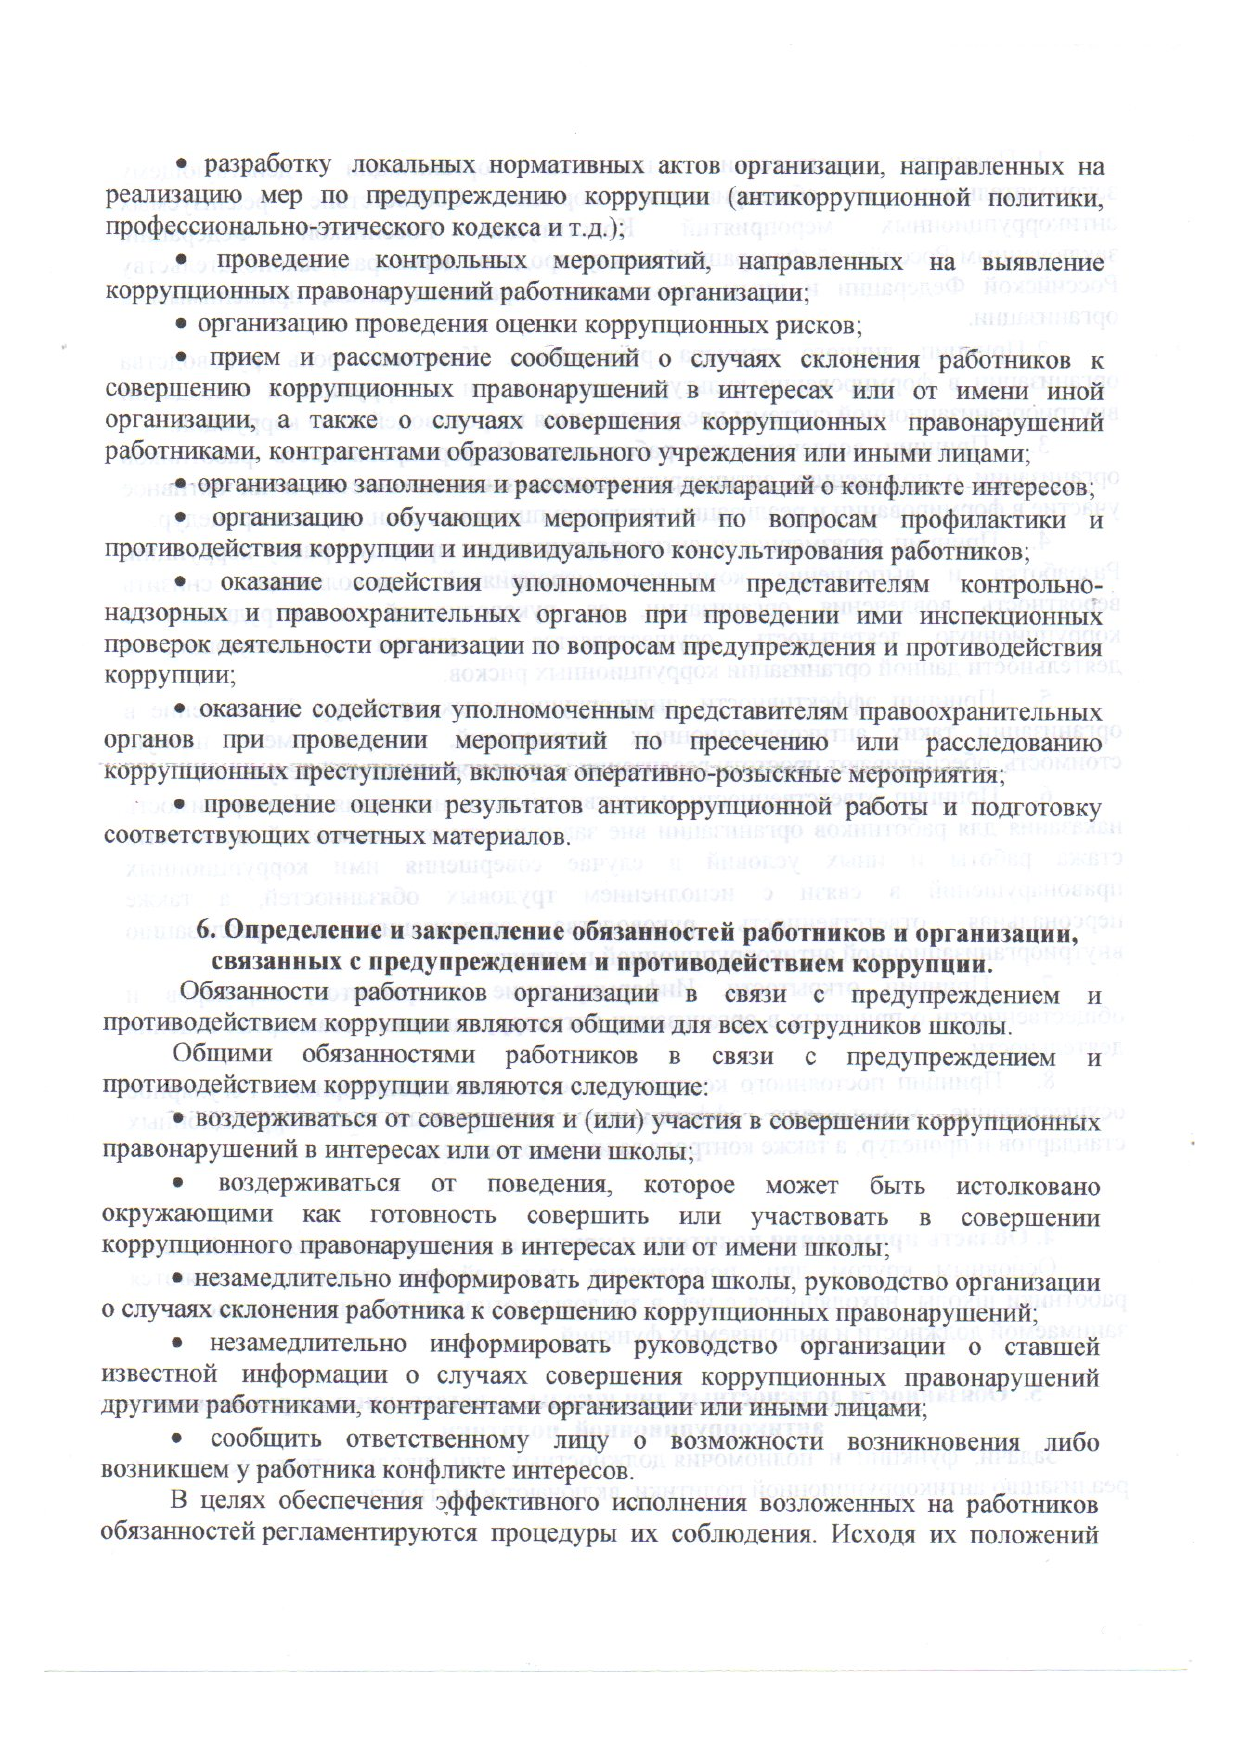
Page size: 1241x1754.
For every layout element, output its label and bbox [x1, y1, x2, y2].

picture [44, 44, 1195, 1673]
